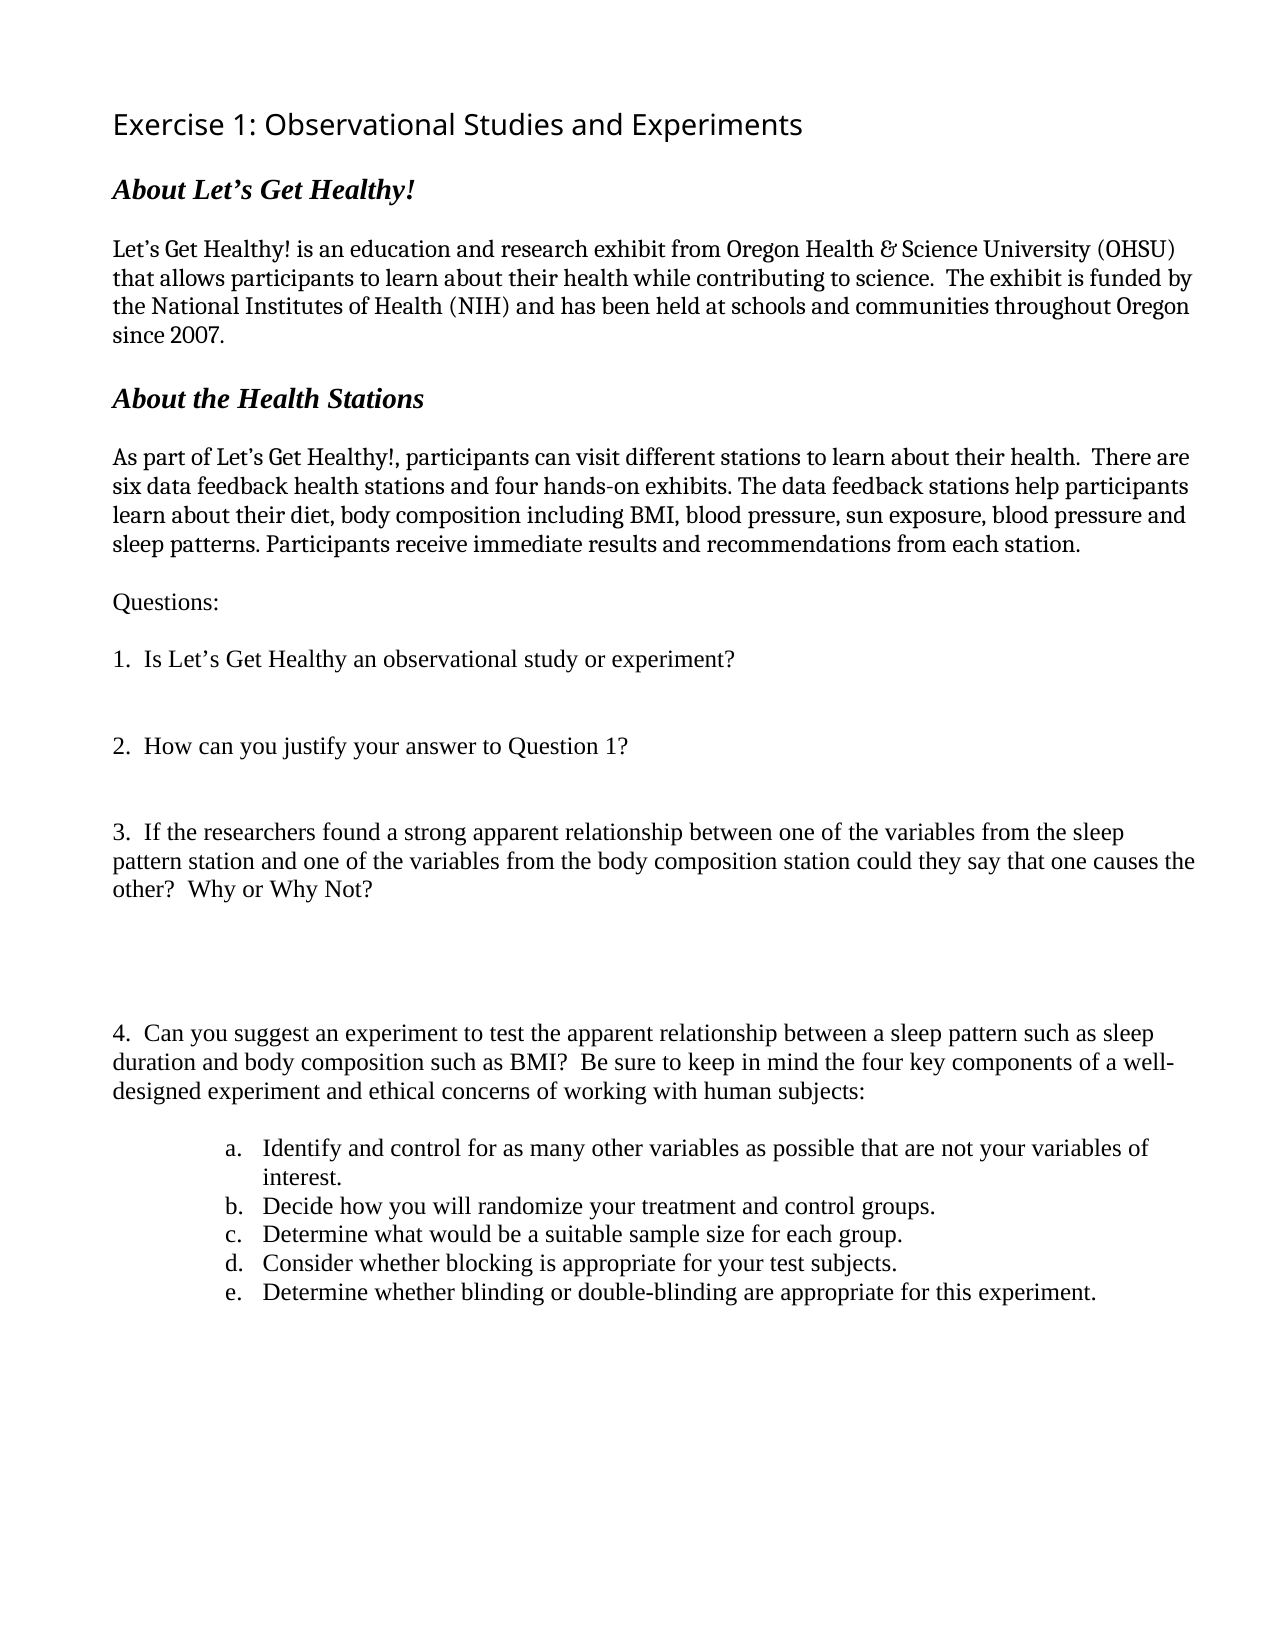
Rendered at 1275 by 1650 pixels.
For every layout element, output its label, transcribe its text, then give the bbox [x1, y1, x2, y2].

text As part of Let’s Get Healthy!, participants can visit different stations to learn about their health. There are six data feedback health stations and four hands-on exhibits. The data feedback stations help participants learn about their diet, body composition including BMI, blood pressure, sun exposure, blood pressure and sleep patterns. Participants receive immediate results and recommendations from each station. [112, 443, 1200, 558]
list Determine what would be a suitable sample size for each group. [225, 1219, 1200, 1248]
list Determine whether blinding or double-blinding are appropriate for this experiment. [225, 1277, 1200, 1306]
text About the Health Stations [112, 381, 1200, 414]
text About Let’s Get Healthy! [112, 172, 1200, 206]
text 4. Can you suggest an experiment to test the apparent relationship between a sleep pattern such as sleep duration and body composition such as BMI? Be sure to keep in mind the four key components of a well-designed experiment and ethical concerns of working with human subjects: [112, 1018, 1200, 1104]
text 3. If the researchers found a strong apparent relationship between one of the variables from the sleep pattern station and one of the variables from the body composition station could they say that one causes the other? Why or Why Not? [112, 817, 1200, 903]
list Decide how you will randomize your treatment and control groups. [225, 1191, 1200, 1219]
text Questions: [112, 587, 1200, 616]
list Identify and control for as many other variables as possible that are not your variables of interest. [225, 1133, 1200, 1191]
text 1. Is Let’s Get Healthy an observational study or experiment? [112, 644, 1200, 673]
list Consider whether blocking is appropriate for your test subjects. [225, 1248, 1200, 1277]
text Let’s Get Healthy! is an education and research exhibit from Oregon Health & Science University (OHSU) that allows participants to learn about their health while contributing to science. The exhibit is funded by the National Institutes of Health (NIH) and has been held at schools and communities throughout Oregon since 2007. [112, 235, 1200, 350]
text Exercise 1: Observational Studies and Experiments [112, 104, 1200, 143]
text 2. How can you justify your answer to Question 1? [112, 731, 1200, 759]
